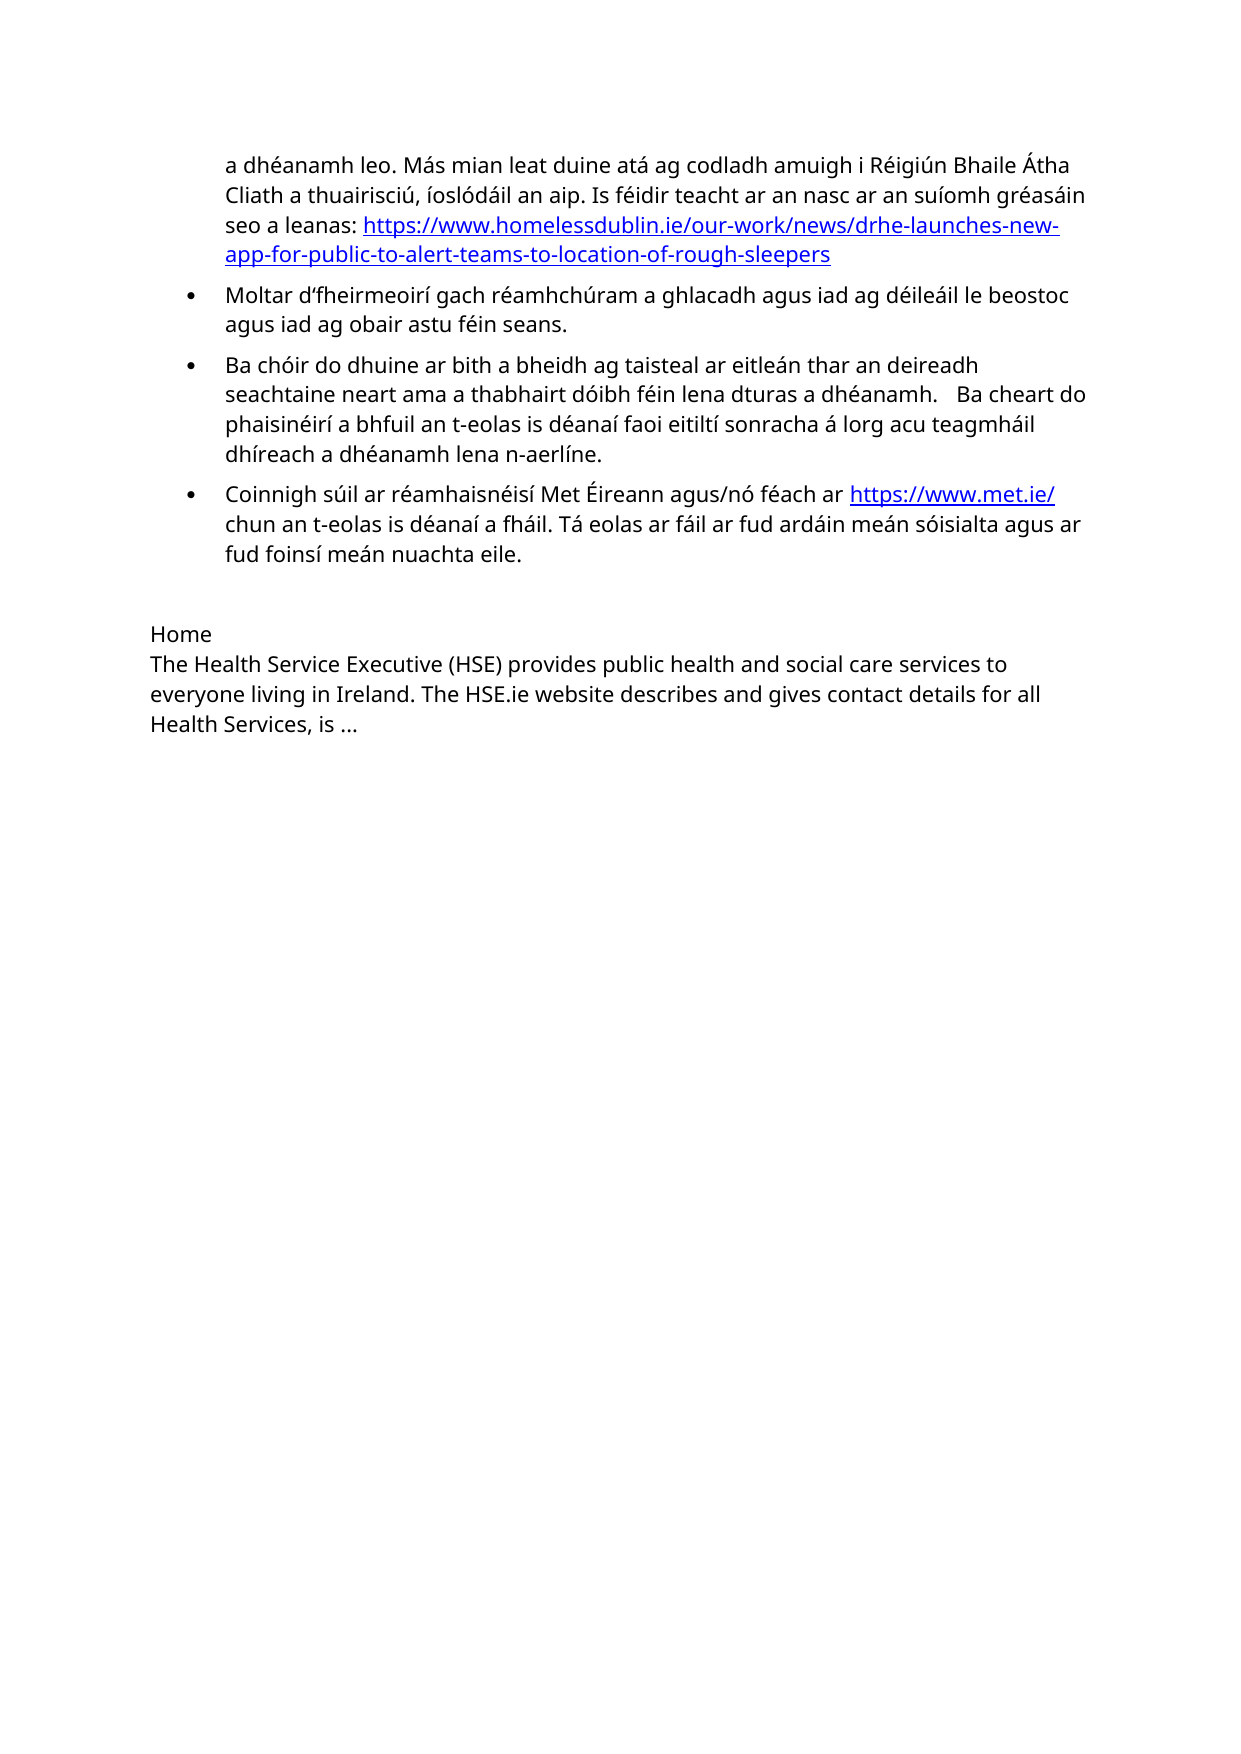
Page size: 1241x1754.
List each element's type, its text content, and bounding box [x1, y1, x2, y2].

list Moltar d‘fheirmeoirí gach réamhchúram a ghlacadh agus iad ag déileáil le beostoc agus iad ag obair astu féin seans. [187, 279, 1090, 339]
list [187, 150, 1090, 269]
list Coinnigh súil ar réamhaisnéisí Met Éireann agus/nó féach ar https://www.met.ie/ chun an t-eolas is déanaí a fháil. Tá eolas ar fáil ar fud ardáin meán sóisialta agus ar fud foinsí meán nuachta eile. [187, 479, 1090, 568]
text The Health Service Executive (HSE) provides public health and social care services to everyone living in Ireland. The HSE.ie website describes and gives contact details for all Health Services, is ... [150, 649, 1090, 738]
text Home [150, 619, 1090, 649]
list Ba chóir do dhuine ar bith a bheidh ag taisteal ar eitleán thar an deireadh seachtaine neart ama a thabhairt dóibh féin lena dturas a dhéanamh. Ba cheart do phaisinéirí a bhfuil an t-eolas is déanaí faoi eitiltí sonracha á lorg acu teagmháil dhíreach a dhéanamh lena n-aerlíne. [187, 349, 1090, 469]
